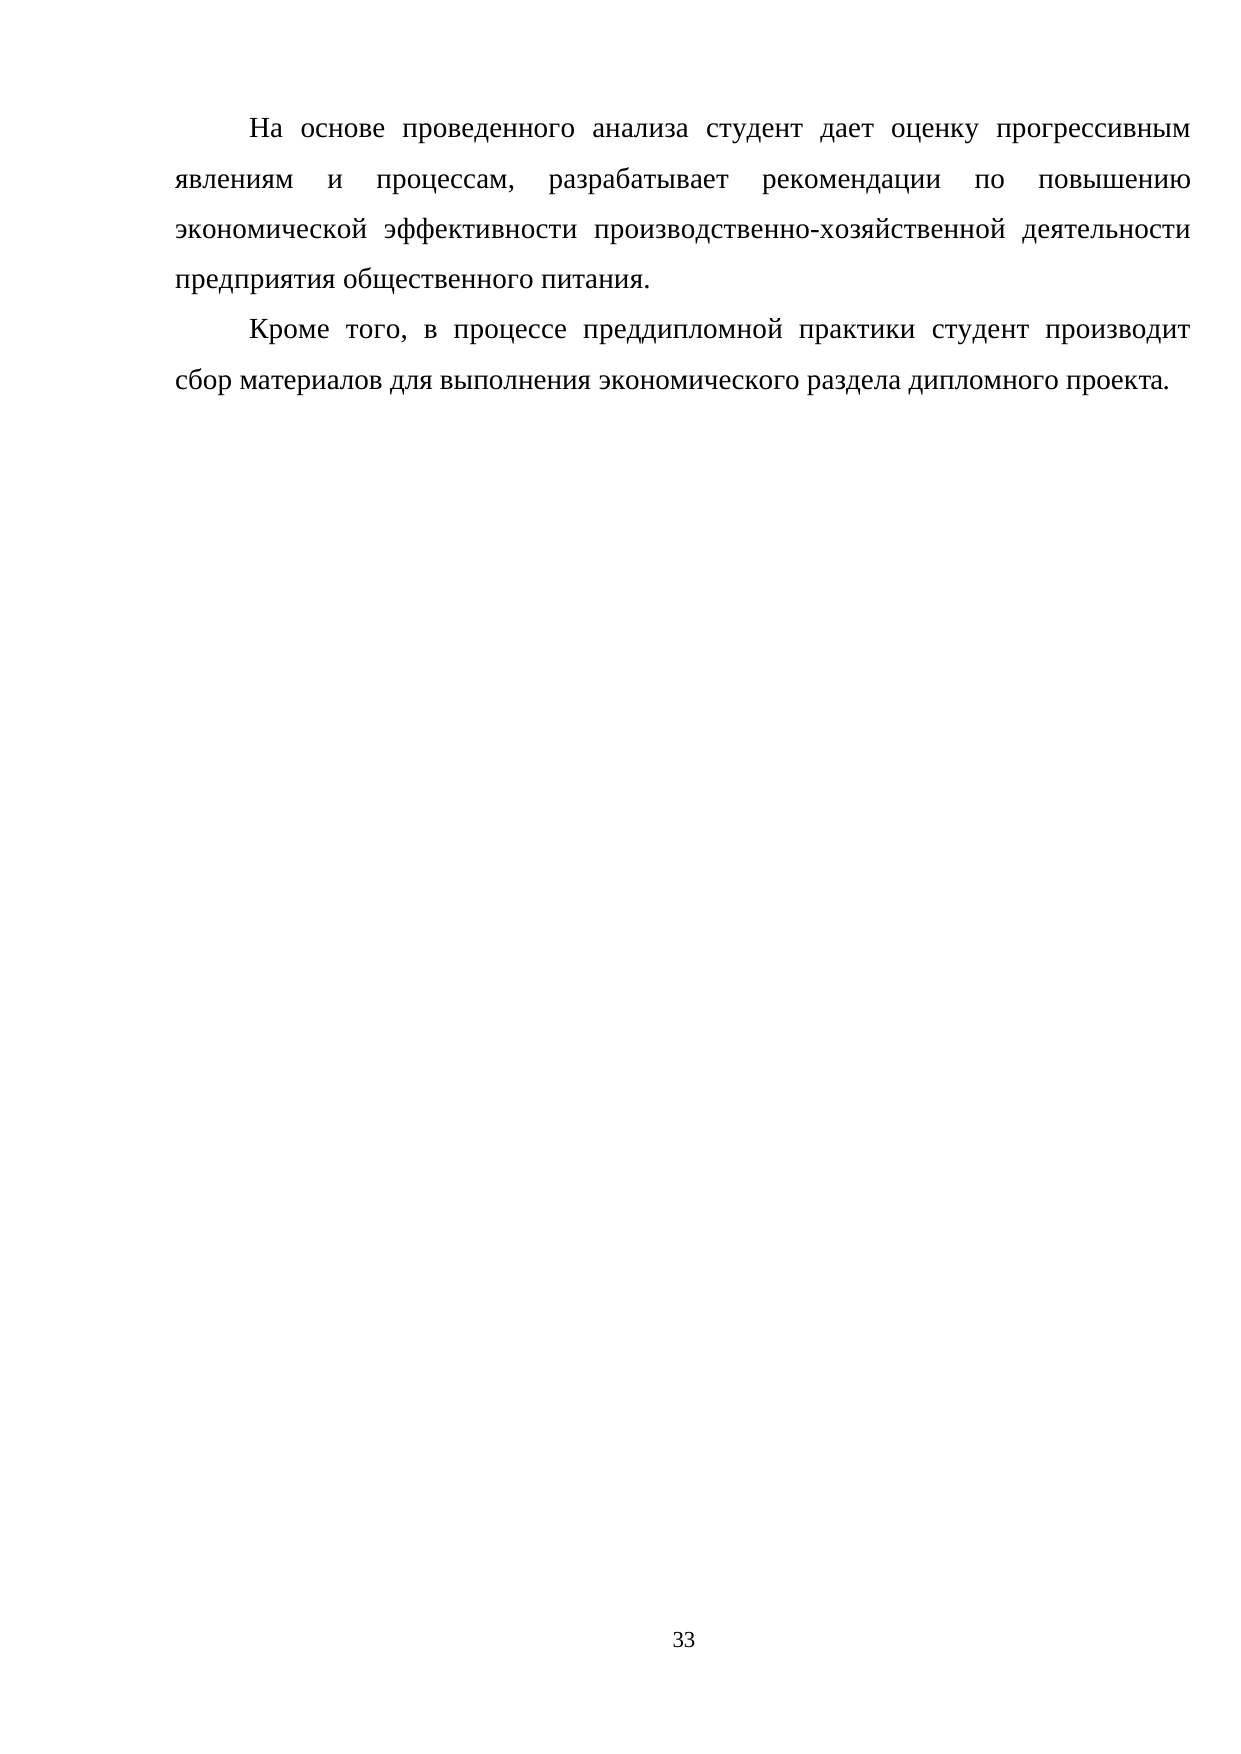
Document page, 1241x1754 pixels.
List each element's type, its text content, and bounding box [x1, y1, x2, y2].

text На основе проведенного анализа студент дает оценку прогрессивным явлениям и процессам, разрабатывает рекомендации по повышению экономической эффективности производственно-хозяйственной деятельности предприятия общественного питания. [175, 110, 1192, 295]
text Кроме того, в процессе преддипломной практики студент производит сбор материалов для выполнения экономического раздела дипломного проекта. [175, 312, 1192, 396]
